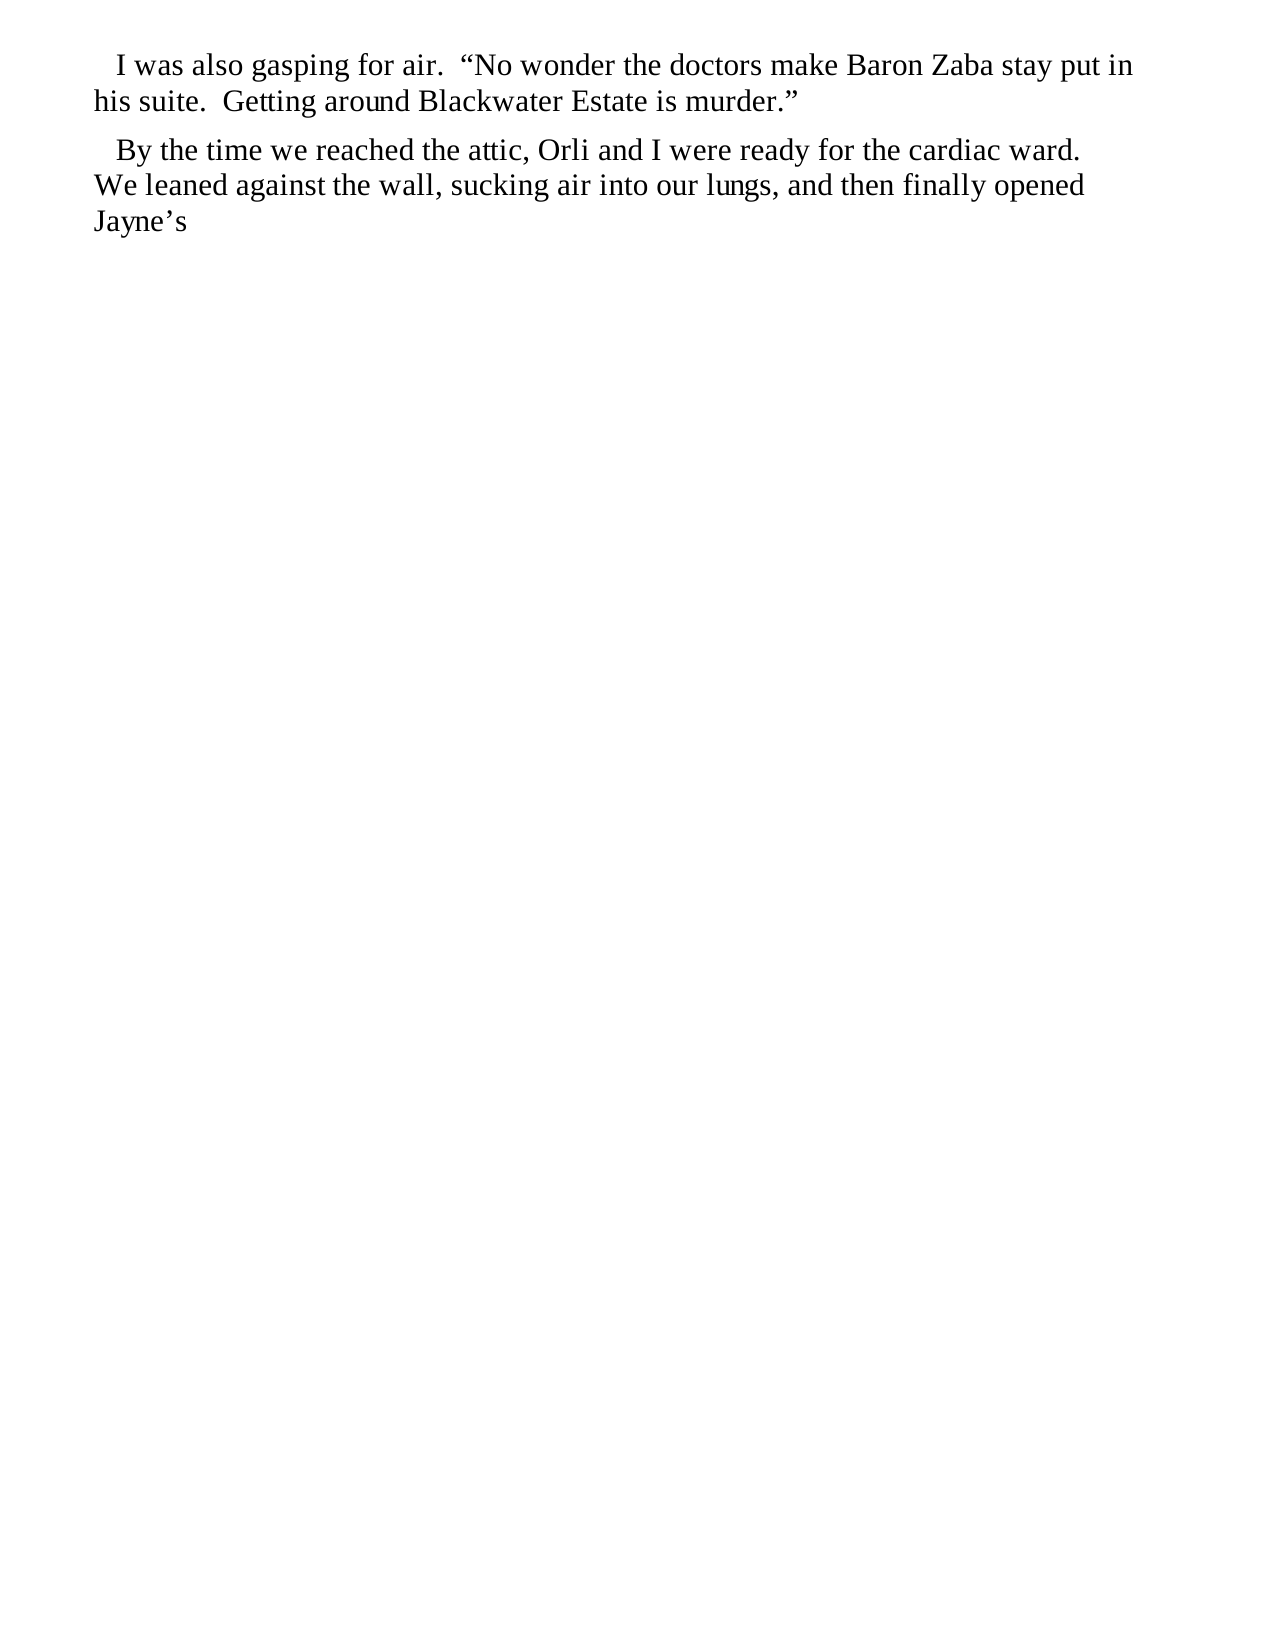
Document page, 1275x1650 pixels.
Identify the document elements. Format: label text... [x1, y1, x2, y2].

text I was also gasping for air. “No wonder the doctors make Baron Zaba stay put in his suite. Getting around Blackwater Estate is murder.” [94, 46, 1155, 118]
text By the time we reached the attic, Orli and I were ready for the cardiac ward. We leaned against the wall, sucking air into our lungs, and then finally opened Jayne’s [94, 131, 1122, 238]
